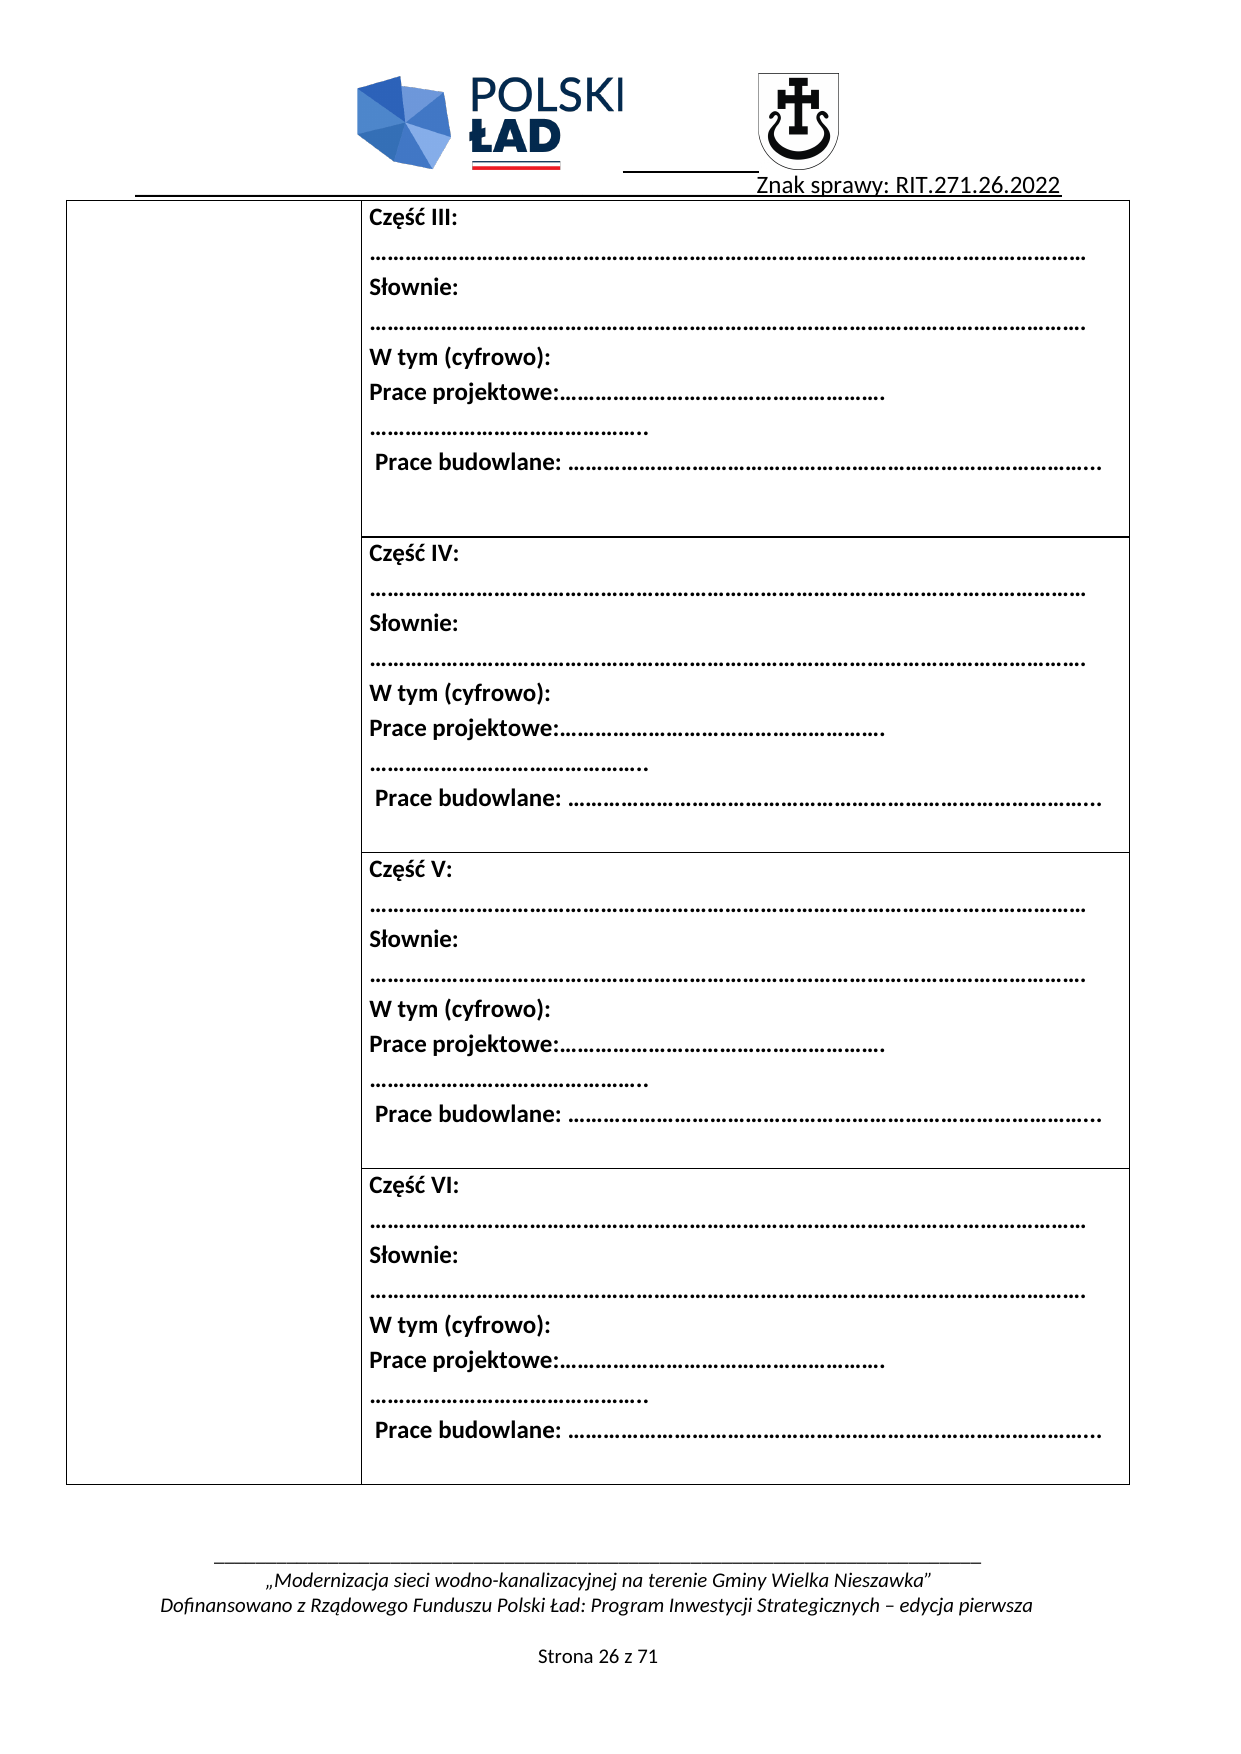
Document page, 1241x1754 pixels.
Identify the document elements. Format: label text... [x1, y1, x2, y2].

picture [758, 73, 839, 170]
table_cell Część VI: ……………………………………………………………………………………….………………… Słownie: …………………………………………………………………………………………………………. W tym (cyfrowo): Prace projektowe:……………………………………………….……………………………………….. Prace budowlane: ……………………………………………………………………………... [362, 1169, 1129, 1484]
table_cell Część V: ……………………………………………………………………………………….………………… Słownie: …………………………………………………………………………………………………………. W tym (cyfrowo): Prace projektowe:……………………………………………….……………………………………….. Prace budowlane: ……………………………………………………………………………... [362, 853, 1129, 1168]
table_cell Część IV: ……………………………………………………………………………………….………………… Słownie: …………………………………………………………………………………………………………. W tym (cyfrowo): Prace projektowe:……………………………………………….……………………………………….. Prace budowlane: ……………………………………………………………………………... [362, 538, 1129, 852]
table_cell Część III: ……………………………………………………………………………………….………………… Słownie: …………………………………………………………………………………………………………. W tym (cyfrowo): Prace projektowe:……………………………………………….……………………………………….. Prace budowlane: ……………………………………………………………………………... [362, 201, 1129, 536]
picture [357, 76, 623, 170]
